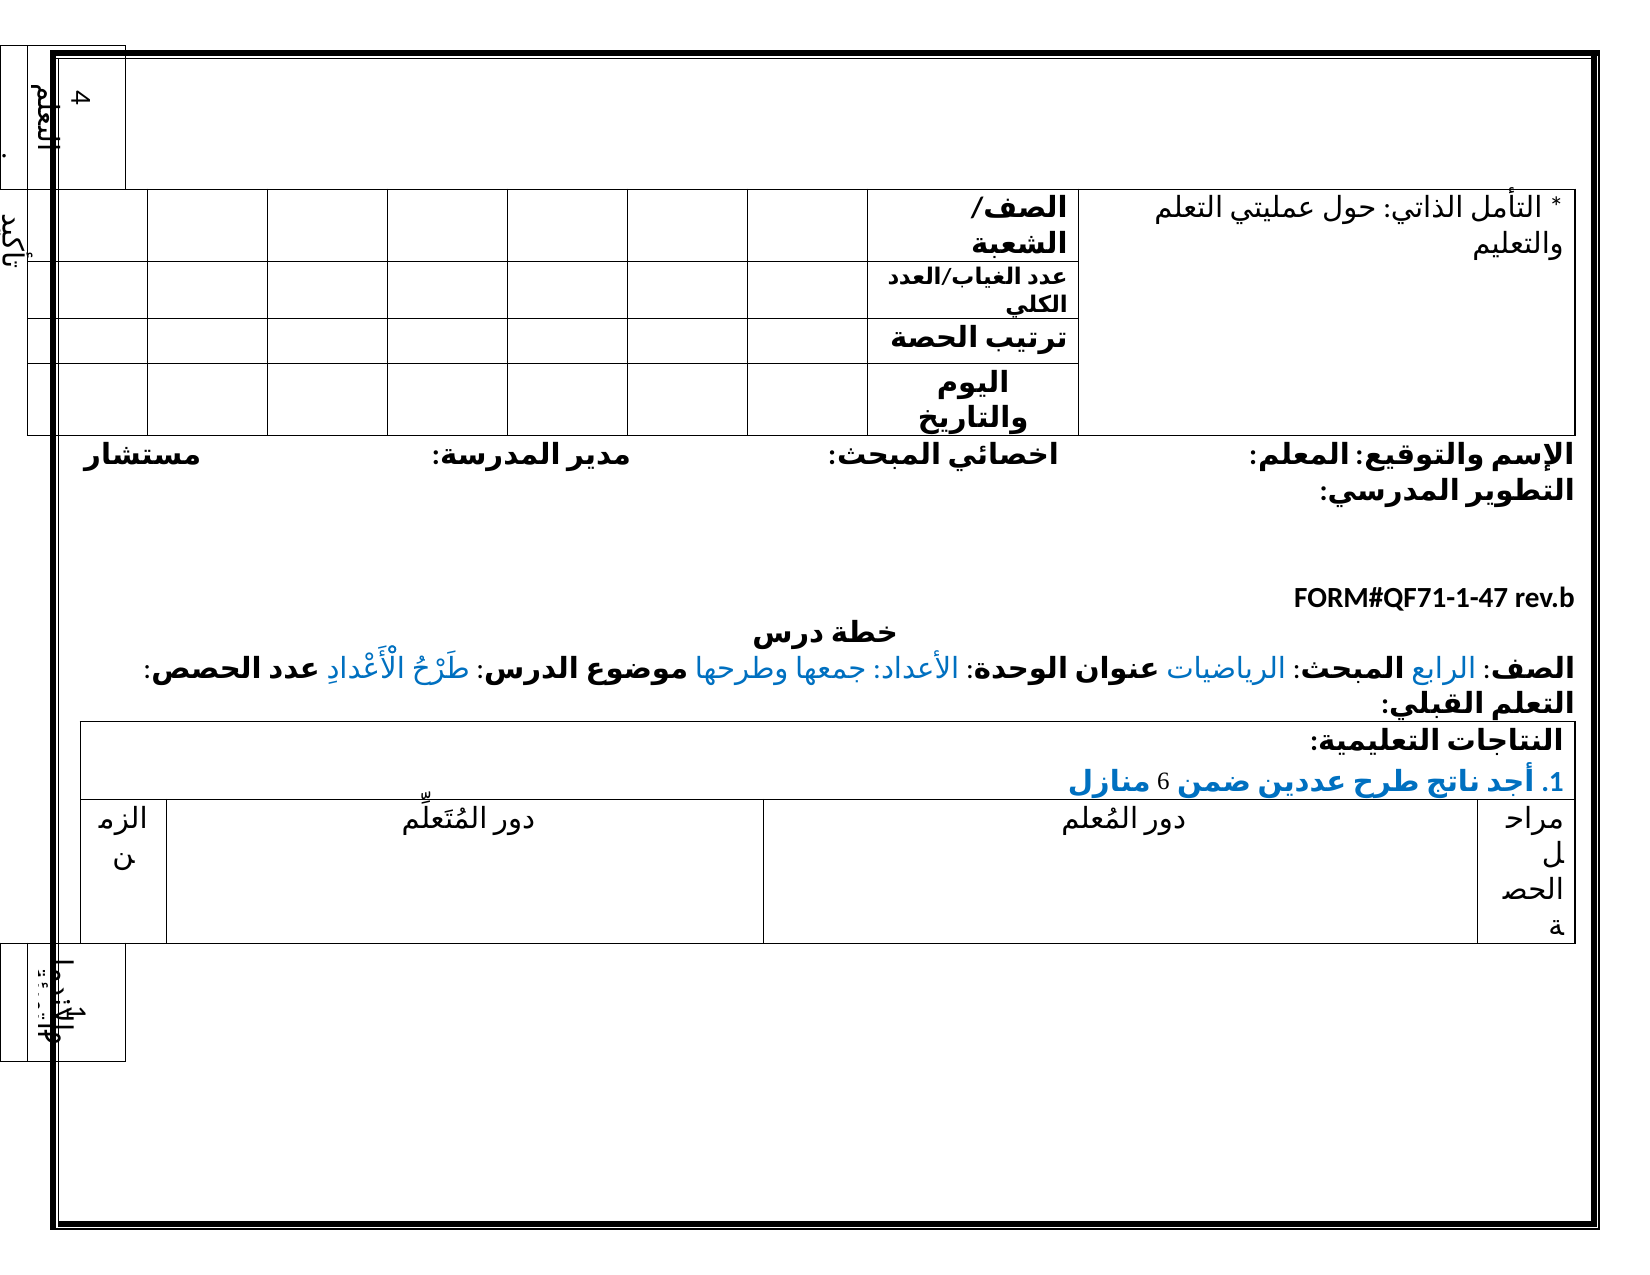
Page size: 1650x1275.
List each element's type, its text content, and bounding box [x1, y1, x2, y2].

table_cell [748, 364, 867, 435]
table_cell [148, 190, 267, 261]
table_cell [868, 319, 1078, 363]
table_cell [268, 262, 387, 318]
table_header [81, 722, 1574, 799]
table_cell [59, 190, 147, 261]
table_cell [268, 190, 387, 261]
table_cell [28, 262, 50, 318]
text FORM#QF71-1-47 rev.b [75, 579, 1575, 614]
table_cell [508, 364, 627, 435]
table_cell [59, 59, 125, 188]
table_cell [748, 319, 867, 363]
text التعلم القبلي: [75, 686, 1575, 721]
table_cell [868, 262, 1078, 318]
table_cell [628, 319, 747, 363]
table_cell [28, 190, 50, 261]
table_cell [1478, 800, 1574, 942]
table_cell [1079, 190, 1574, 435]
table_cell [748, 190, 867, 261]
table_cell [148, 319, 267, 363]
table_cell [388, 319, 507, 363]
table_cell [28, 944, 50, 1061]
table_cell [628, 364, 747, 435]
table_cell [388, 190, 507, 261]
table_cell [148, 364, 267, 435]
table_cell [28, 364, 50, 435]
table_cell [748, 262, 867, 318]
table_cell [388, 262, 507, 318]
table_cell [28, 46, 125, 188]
text الإسم والتوقيع: المعلم: اخصائي المبحث: مدير المدرسة: مستشار التطوير المدرسي: [75, 436, 1575, 507]
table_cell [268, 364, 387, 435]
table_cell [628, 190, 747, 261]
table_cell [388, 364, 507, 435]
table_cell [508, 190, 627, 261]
text الصف: الرابع المبحث: الرياضيات عنوان الوحدة: الأعداد: جمعها وطرحها موضوع الدرس: طَرْحُ الْْأَعْدادِ عدد الحصص: [75, 650, 1575, 686]
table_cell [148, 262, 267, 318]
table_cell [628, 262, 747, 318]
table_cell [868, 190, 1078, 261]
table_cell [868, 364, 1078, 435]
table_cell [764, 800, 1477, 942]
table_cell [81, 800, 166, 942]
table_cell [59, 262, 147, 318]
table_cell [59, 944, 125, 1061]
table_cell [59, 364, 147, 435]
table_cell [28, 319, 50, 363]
text خطة درس [75, 614, 1575, 650]
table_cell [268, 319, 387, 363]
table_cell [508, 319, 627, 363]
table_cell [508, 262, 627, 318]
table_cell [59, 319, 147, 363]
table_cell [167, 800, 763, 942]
